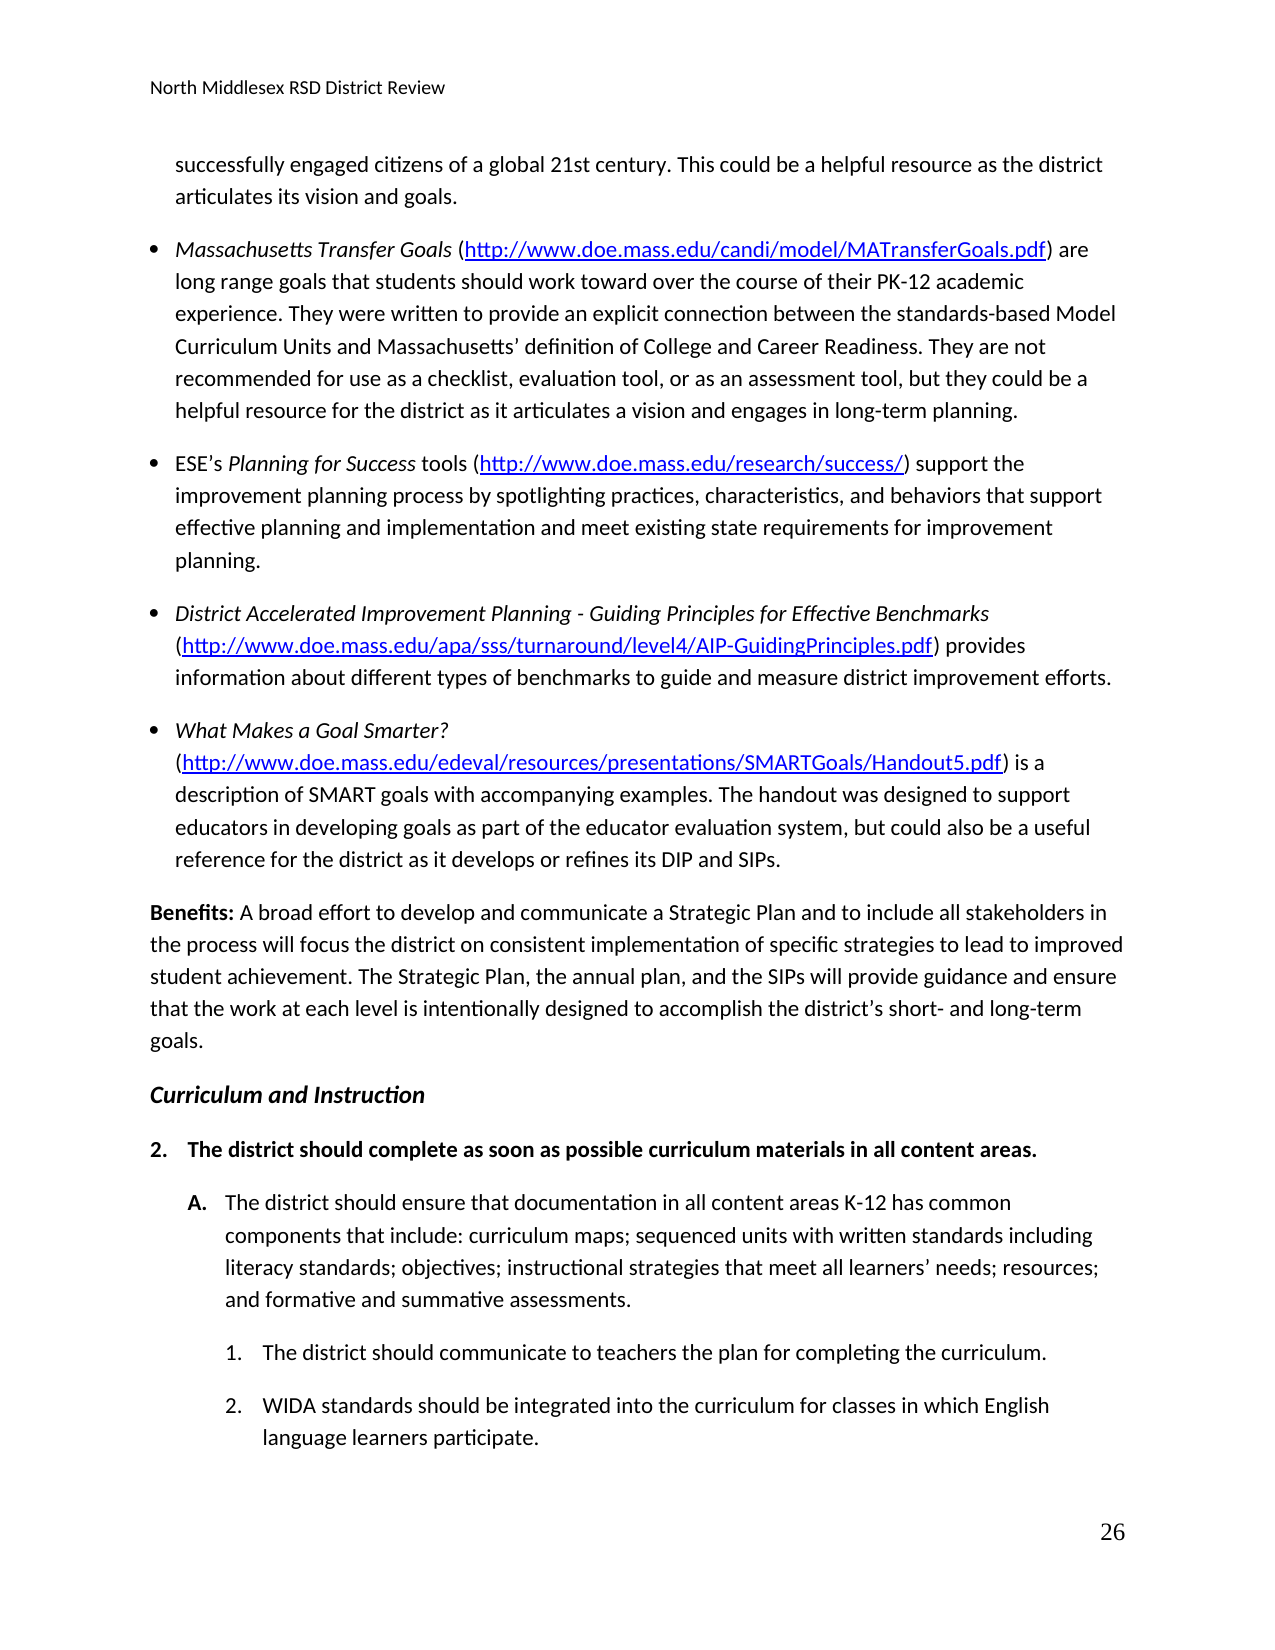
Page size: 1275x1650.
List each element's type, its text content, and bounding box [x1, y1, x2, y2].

text 2. The district should complete as soon as possible curriculum materials in all content areas. [150, 1136, 1125, 1163]
list ESE’s Planning for Success tools (http://www.doe.mass.edu/research/success/) support the improvement planning process by spotlighting practices, characteristics, and behaviors that support effective planning and implementation and meet existing state requirements for improvement planning. [150, 449, 1125, 574]
text 1. The district should communicate to teachers the plan for completing the curriculum. [150, 1338, 1125, 1366]
text A. The district should ensure that documentation in all content areas K-12 has common components that include: curriculum maps; sequenced units with written standards including literacy standards; objectives; instructional strategies that meet all learners’ needs; resources; and formative and summative assessments. [150, 1188, 1125, 1313]
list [150, 150, 1125, 210]
list District Accelerated Improvement Planning - Guiding Principles for Effective Benchmarks (http://www.doe.mass.edu/apa/sss/turnaround/level4/AIP-GuidingPrinciples.pdf) provides information about different types of benchmarks to guide and measure district improvement efforts. [150, 599, 1125, 691]
text 2. WIDA standards should be integrated into the curriculum for classes in which English language learners participate. [150, 1391, 1125, 1451]
text Curriculum and Instruction [150, 1080, 1125, 1110]
text Benefits: A broad effort to develop and communicate a Strategic Plan and to include all stakeholders in the process will focus the district on consistent implementation of specific strategies to lead to improved student achievement. The Strategic Plan, the annual plan, and the SIPs will provide guidance and ensure that the work at each level is intentionally designed to accomplish the district’s short- and long-term goals. [150, 898, 1125, 1055]
list What Makes a Goal Smarter? (http://www.doe.mass.edu/edeval/resources/presentations/SMARTGoals/Handout5.pdf) is a description of SMART goals with accompanying examples. The handout was designed to support educators in developing goals as part of the educator evaluation system, but could also be a useful reference for the district as it develops or refines its DIP and SIPs. [150, 716, 1125, 873]
list Massachusetts Transfer Goals (http://www.doe.mass.edu/candi/model/MATransferGoals.pdf) are long range goals that students should work toward over the course of their PK-12 academic experience. They were written to provide an explicit connection between the standards-based Model Curriculum Units and Massachusetts’ definition of College and Career Readiness. They are not recommended for use as a checklist, evaluation tool, or as an assessment tool, but they could be a helpful resource for the district as it articulates a vision and engages in long-term planning. [150, 235, 1125, 424]
